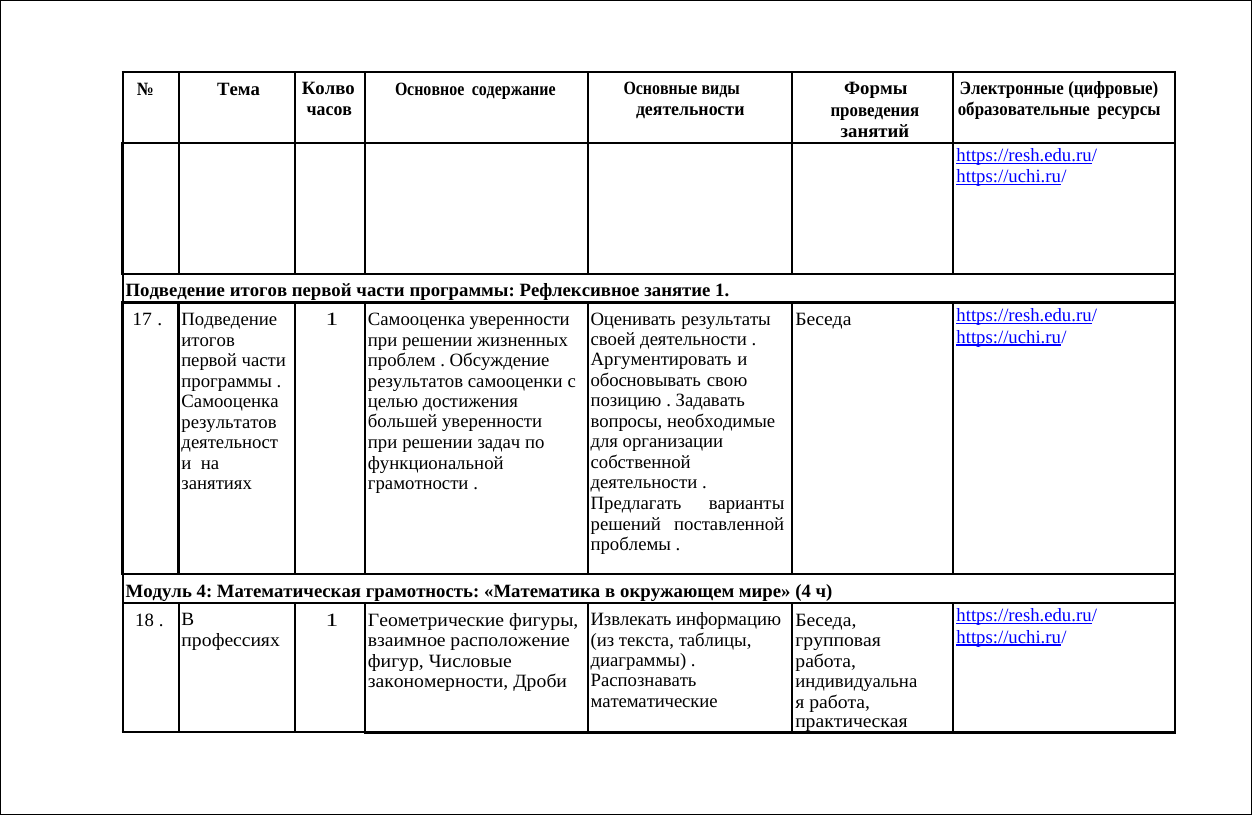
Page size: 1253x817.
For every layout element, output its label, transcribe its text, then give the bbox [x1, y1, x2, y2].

table_cell Подведение итогов первой части программы . Самооценка результатов деятельност и на занятиях [180, 304, 294, 573]
table_cell Беседа [793, 304, 952, 573]
table_cell [180, 144, 294, 272]
table_cell Беседа, групповая работа, индивидуальна я работа, практическая [793, 604, 952, 731]
table_cell [296, 144, 364, 272]
table_cell [366, 144, 587, 272]
table_cell [793, 144, 952, 272]
table_header Формы проведения занятий [793, 73, 952, 142]
table_cell 1 [296, 604, 364, 731]
table_cell Самооценка уверенности при решении жизненных проблем . Обсуждение результатов самооценки с целью достижения большей уверенности при решении задач по функциональной грамотности . [366, 304, 587, 573]
table_cell Модуль 4: Математическая грамотность: «Математика в окружающем мире» (4 ч) [124, 575, 1174, 602]
table_header Колво часов [296, 73, 364, 142]
table_cell В профессиях [180, 604, 294, 731]
table_cell Извлекать информацию (из текста, таблицы, диаграммы) . Распознавать математические [589, 604, 791, 731]
table_header № [124, 73, 178, 142]
table_header Основное содержание [366, 73, 587, 142]
table_cell https://resh.edu.ru/ https://uchi.ru/ [954, 144, 1174, 272]
table_cell 1 [296, 304, 364, 573]
table_cell https://resh.edu.ru/ https://uchi.ru/ [954, 604, 1174, 731]
table_cell [589, 144, 791, 272]
table_header Тема [180, 73, 294, 142]
table_cell [124, 144, 178, 272]
table_cell Подведение итогов первой части программы: Рефлексивное занятие 1. [124, 275, 1174, 301]
table_header Основные виды деятельности [589, 73, 791, 142]
table_cell 18 . [124, 604, 178, 731]
table_cell Оценивать результаты своей деятельности . Аргументировать и обосновывать свою позицию . Задавать вопросы, необходимые для организации собственной деятельности . Предлагать варианты решений поставленной проблемы . [589, 304, 791, 573]
table_cell 17 . [124, 304, 177, 573]
table_cell https://resh.edu.ru/ https://uchi.ru/ [954, 304, 1174, 573]
table_header Электронные (цифровые) образовательные ресурсы [954, 73, 1174, 142]
table_cell Геометрические фигуры, взаимное расположение фигур, Числовые закономерности, Дроби [366, 604, 587, 731]
